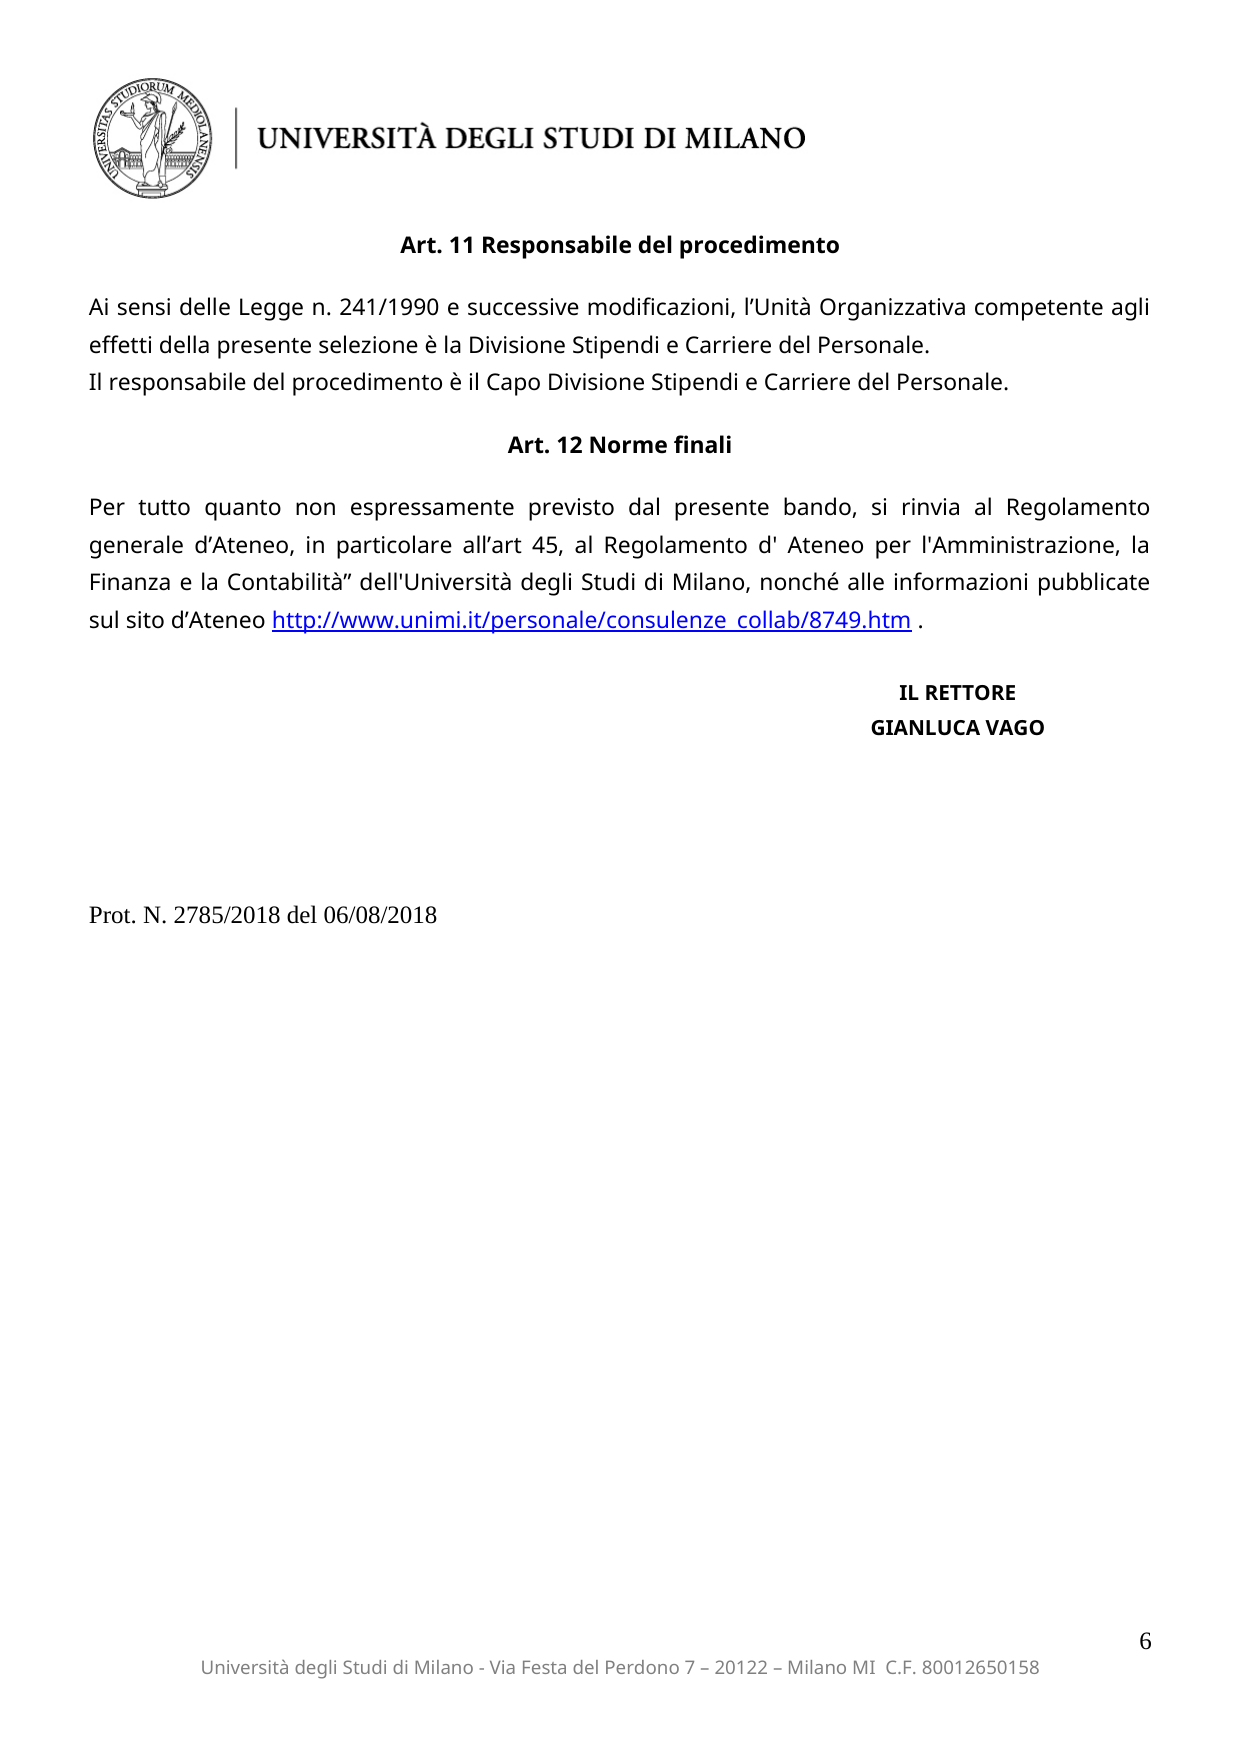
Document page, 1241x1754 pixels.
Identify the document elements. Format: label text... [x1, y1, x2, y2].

subtitle Art. 12 Norme finali [89, 428, 1152, 460]
text IL RETTORE GIANLUCA VAGO [764, 678, 1152, 741]
picture [88, 73, 809, 204]
text Prot. N. 2785/2018 del 06/08/2018 [89, 900, 1152, 929]
text Il responsabile del procedimento è il Capo Divisione Stipendi e Carriere del Personale. [89, 366, 1152, 397]
subtitle Art. 11 Responsabile del procedimento [89, 228, 1152, 260]
text Ai sensi delle Legge n. 241/1990 e successive modificazioni, l’Unità Organizzativa competente agli effetti della presente selezione è la Divisione Stipendi e Carriere del Personale. [89, 291, 1152, 360]
text Per tutto quanto non espressamente previsto dal presente bando, si rinvia al Regolamento generale d’Ateneo, in particolare all’art 45, al Regolamento d' Ateneo per l'Amministrazione, la Finanza e la Contabilità” dell'Università degli Studi di Milano, nonché alle informazioni pubblicate sul sito d’Ateneo http://www.unimi.it/personale/consulenze_collab/8749.htm . [89, 491, 1152, 635]
